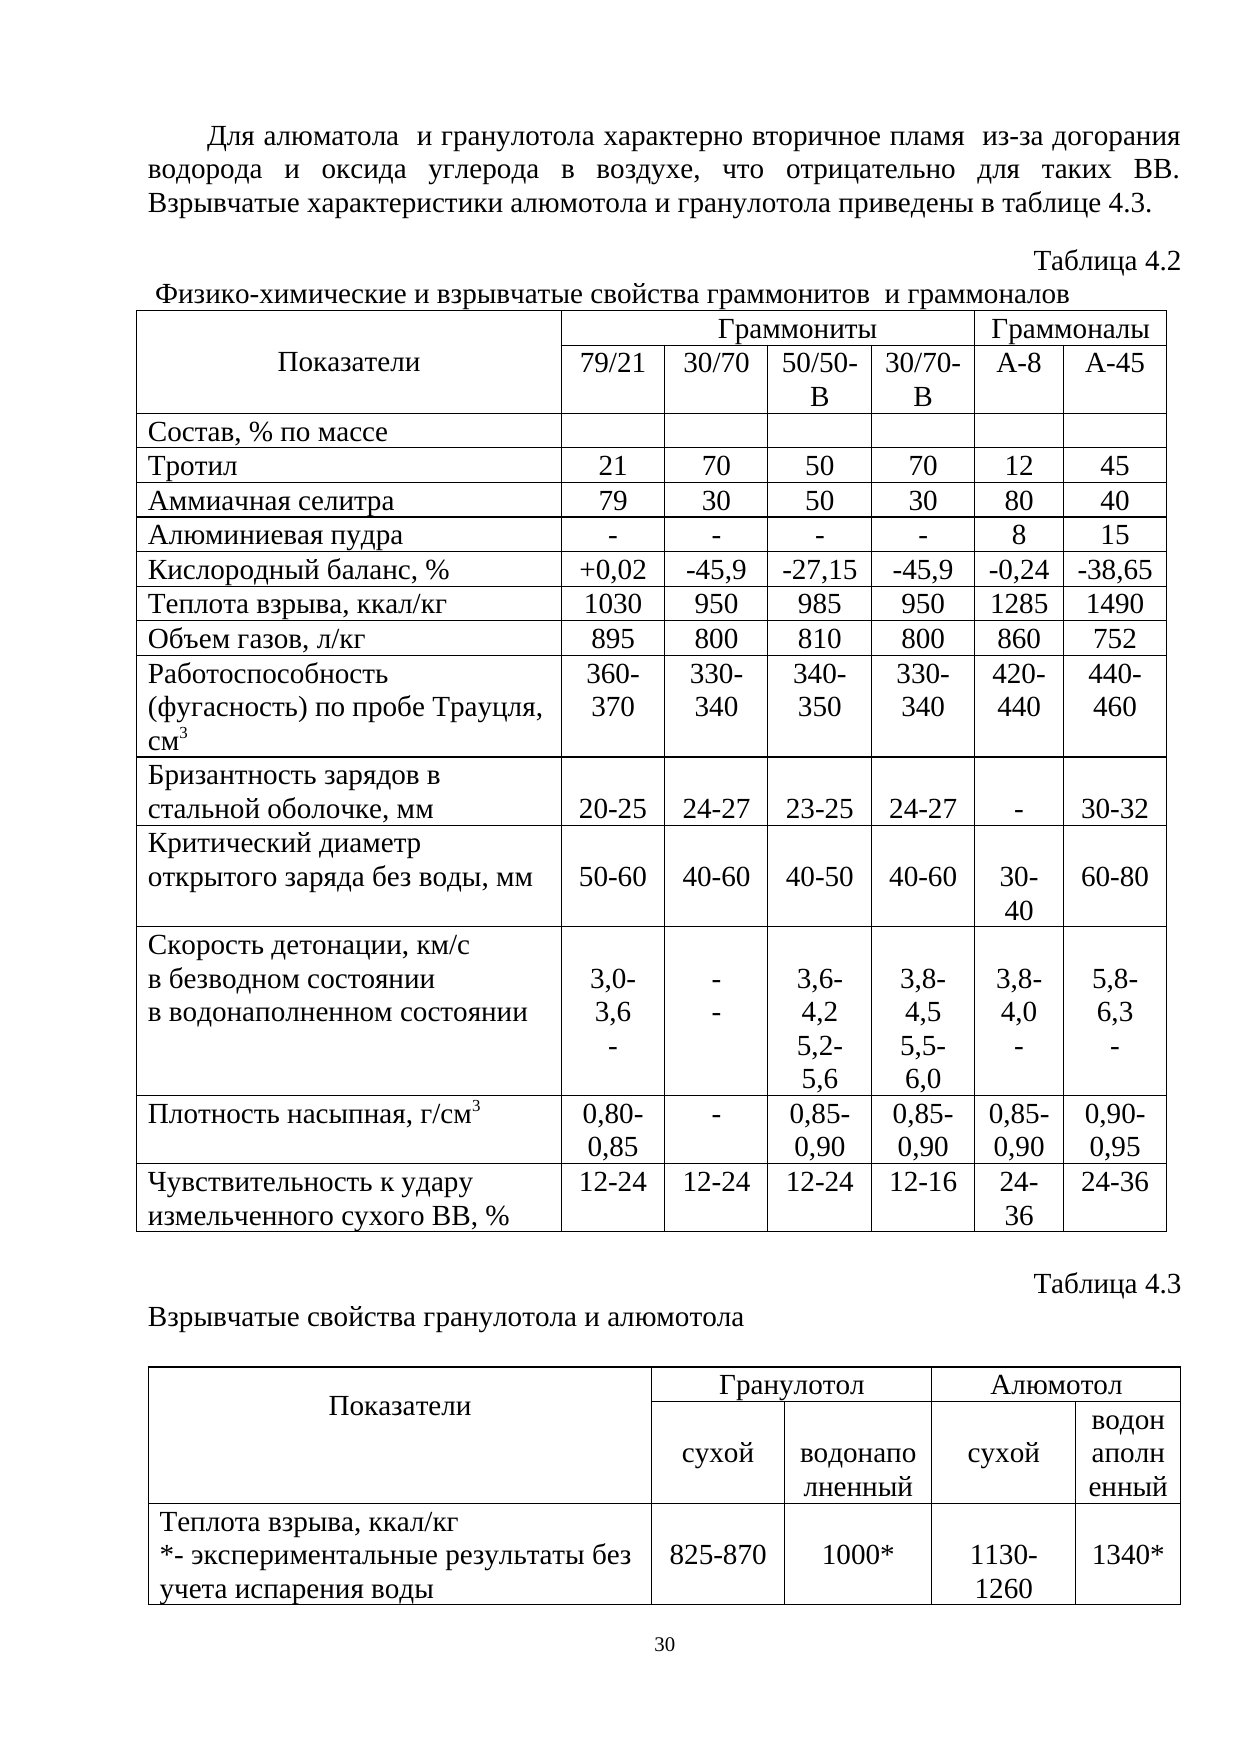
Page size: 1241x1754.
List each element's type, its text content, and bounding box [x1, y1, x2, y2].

table_cell 800 [665, 621, 767, 655]
subtitle Таблица 4.2 [148, 243, 1181, 276]
table_cell 360-370 [562, 656, 664, 756]
table_cell 420-440 [975, 656, 1063, 756]
table_cell 825-870 [652, 1504, 784, 1604]
subtitle Физико-химические и взрывчатые свойства граммонитов и граммоналов [148, 276, 1181, 310]
table_cell 0,85-0,90 [975, 1096, 1063, 1163]
table_cell 30/70-В [872, 346, 974, 413]
table_cell Алюминиевая пудра [137, 518, 561, 551]
table_cell 50-60 [562, 826, 664, 926]
table_cell Критический диаметр открытого заряда без воды, мм [137, 826, 561, 926]
table_cell 810 [768, 621, 871, 655]
table_cell А-45 [1064, 346, 1166, 413]
table_cell 1030 [562, 587, 664, 620]
table_cell - [562, 518, 664, 551]
table_cell 950 [872, 587, 974, 620]
table_cell 21 [562, 448, 664, 482]
table_cell - - [665, 927, 767, 1095]
table_cell 860 [975, 621, 1063, 655]
table_cell 0,90-0,95 [1064, 1096, 1166, 1163]
table_cell 12 [975, 448, 1063, 482]
table_cell Чувствительность к удару измельченного сухого ВВ, % [137, 1164, 561, 1231]
table_cell 30/70 [665, 346, 767, 413]
table_cell 5,8-6,3 - [1064, 927, 1166, 1095]
table_cell - [872, 518, 974, 551]
table_cell 440-460 [1064, 656, 1166, 756]
table_cell Кислородный баланс, % [137, 552, 561, 586]
table_cell 1285 [975, 587, 1063, 620]
table_cell - [768, 518, 871, 551]
table_cell 70 [665, 448, 767, 482]
table_cell 800 [872, 621, 974, 655]
table_cell Плотность насыпная, г/см3 [137, 1096, 561, 1163]
table_cell 24-36 [975, 1164, 1063, 1231]
table_cell 950 [665, 587, 767, 620]
table_cell Состав, % по массе [137, 414, 561, 447]
table_cell 3,8-4,0 - [975, 927, 1063, 1095]
table_cell 30 [665, 483, 767, 516]
table_cell 15 [1064, 518, 1166, 551]
table_cell 24-27 [665, 758, 767, 824]
table_cell 3,0-3,6 - [562, 927, 664, 1095]
table_cell Теплота взрыва, ккал/кг *- экспериментальные результаты без учета испарения воды [149, 1504, 651, 1604]
table_header Граммониты [562, 311, 974, 344]
subtitle Таблица 4.3 [148, 1266, 1181, 1299]
table_cell водонаполненный [1076, 1402, 1180, 1503]
table_cell -0,24 [975, 552, 1063, 586]
table_cell 1000* [785, 1504, 931, 1604]
table_cell Объем газов, л/кг [137, 621, 561, 655]
table_cell 45 [1064, 448, 1166, 482]
table_header Гранулотол [652, 1368, 931, 1401]
table_cell 1340* [1076, 1504, 1180, 1604]
table_cell Аммиачная селитра [137, 483, 561, 516]
table_cell -45,9 [665, 552, 767, 586]
table_cell 20-25 [562, 758, 664, 824]
table_cell +0,02 [562, 552, 664, 586]
table_cell сухой [932, 1402, 1075, 1503]
table_cell Скорость детонации, км/с в безводном состоянии в водонаполненном состоянии [137, 927, 561, 1095]
table_cell 330-340 [665, 656, 767, 756]
table_cell 79/21 [562, 346, 664, 413]
table_cell 24-36 [1064, 1164, 1166, 1231]
table_cell 40 [1064, 483, 1166, 516]
table_cell [975, 414, 1063, 447]
table_cell 60-80 [1064, 826, 1166, 926]
table_cell 40-50 [768, 826, 871, 926]
table_cell Теплота взрыва, ккал/кг [137, 587, 561, 620]
table_cell - [665, 518, 767, 551]
table_cell -38,65 [1064, 552, 1166, 586]
table_cell 340-350 [768, 656, 871, 756]
table_header Алюмотол [932, 1368, 1180, 1401]
table_cell 985 [768, 587, 871, 620]
table_cell 330-340 [872, 656, 974, 756]
table_cell сухой [652, 1402, 784, 1503]
table_cell 12-24 [665, 1164, 767, 1231]
table_cell 0,80-0,85 [562, 1096, 664, 1163]
table_cell [562, 414, 664, 447]
table_cell - [975, 758, 1063, 824]
table_cell 70 [872, 448, 974, 482]
table_cell 3,8-4,5 5,5-6,0 [872, 927, 974, 1095]
table_cell 40-60 [872, 826, 974, 926]
table_cell 24-27 [872, 758, 974, 824]
table_header Граммоналы [975, 311, 1166, 344]
table_cell Бризантность зарядов в стальной оболочке, мм [137, 758, 561, 824]
table_header Показатели [137, 311, 561, 413]
table_cell -27,15 [768, 552, 871, 586]
subtitle Взрывчатые свойства гранулотола и алюмотола [148, 1299, 1181, 1333]
table_cell 79 [562, 483, 664, 516]
table_cell - [665, 1096, 767, 1163]
table_cell А-8 [975, 346, 1063, 413]
table_cell 40-60 [665, 826, 767, 926]
table_cell Тротил [137, 448, 561, 482]
table_cell 1490 [1064, 587, 1166, 620]
table_cell 30 [872, 483, 974, 516]
table_cell Работоспособность (фугасность) по пробе Трауцля, см3 [137, 656, 561, 756]
table_cell 50 [768, 448, 871, 482]
table_cell -45,9 [872, 552, 974, 586]
table_cell 8 [975, 518, 1063, 551]
table_cell 50 [768, 483, 871, 516]
table_header Показатели [149, 1368, 651, 1503]
table_cell водонаполненный [785, 1402, 931, 1503]
table_cell 30-32 [1064, 758, 1166, 824]
table_cell [768, 414, 871, 447]
table_cell [1064, 414, 1166, 447]
table_cell 80 [975, 483, 1063, 516]
table_cell 50/50-В [768, 346, 871, 413]
table_cell 0,85-0,90 [872, 1096, 974, 1163]
table_cell 12-24 [562, 1164, 664, 1231]
table_cell 3,6-4,2 5,2-5,6 [768, 927, 871, 1095]
table_cell 752 [1064, 621, 1166, 655]
table_cell 12-16 [872, 1164, 974, 1231]
table_cell 12-24 [768, 1164, 871, 1231]
table_cell 23-25 [768, 758, 871, 824]
table_cell 0,85-0,90 [768, 1096, 871, 1163]
table_cell 30-40 [975, 826, 1063, 926]
table_cell [872, 414, 974, 447]
table_cell [665, 414, 767, 447]
table_cell 1130-1260 [932, 1504, 1075, 1604]
table_cell 895 [562, 621, 664, 655]
text Для алюматола и гранулотола характерно вторичное пламя из-за догорания водорода и оксида углерода в воздухе, что отрицательно для таких ВВ. Взрывчатые характеристики алюмотола и гранулотола приведены в таблице 4.3. [148, 118, 1181, 219]
